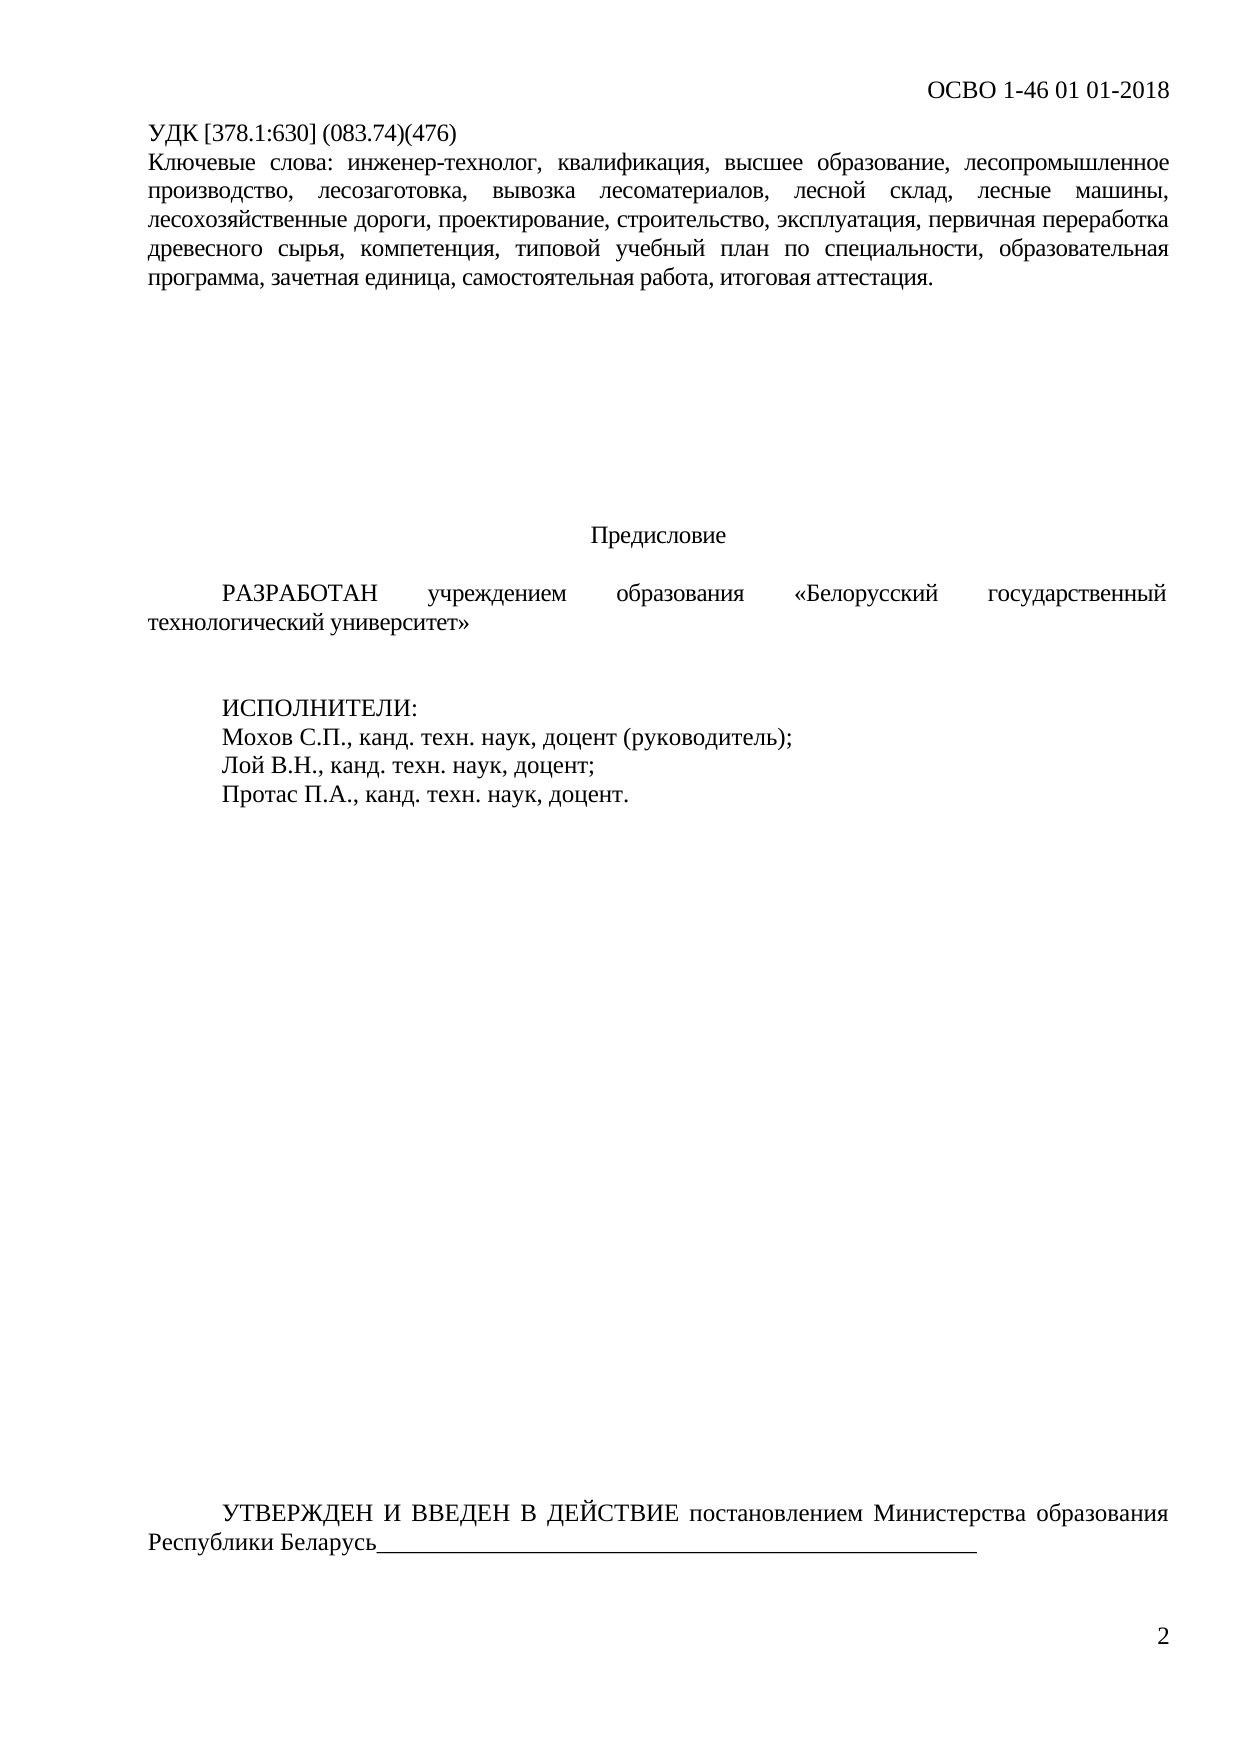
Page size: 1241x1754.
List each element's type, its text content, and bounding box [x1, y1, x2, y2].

text ИСПОЛНИТЕЛИ: [148, 693, 1169, 722]
text УДК [378.1:630] (083.74)(476) [148, 118, 1169, 147]
text Протас П.А., канд. техн. наук, доцент. [148, 779, 1169, 808]
text Ключевые слова: инженер-технолог, квалификация, высшее образование, лесопромышленное производство, лесозаготовка, вывозка лесоматериалов, лесной склад, лесные машины, лесохозяйственные дороги, проектирование, строительство, эксплуатация, первичная переработка древесного сырья, компетенция, типовой учебный план по специальности, образовательная программа, зачетная единица, самостоятельная работа, итоговая аттестация. [148, 147, 1169, 291]
text Лой В.Н., канд. техн. наук, доцент; [148, 751, 1169, 779]
text Мохов С.П., канд. техн. наук, доцент (руководитель); [148, 722, 1169, 751]
text Предисловие [148, 521, 1169, 549]
text УТВЕРЖДЕН И ВВЕДЕН В ДЕЙСТВИЕ постановлением Министерства образования Республики Беларусь________________________________________________ [148, 1498, 1169, 1556]
text РАЗРАБОТАН учреждением образования «Белорусский государственный технологический университет» [148, 578, 1167, 636]
